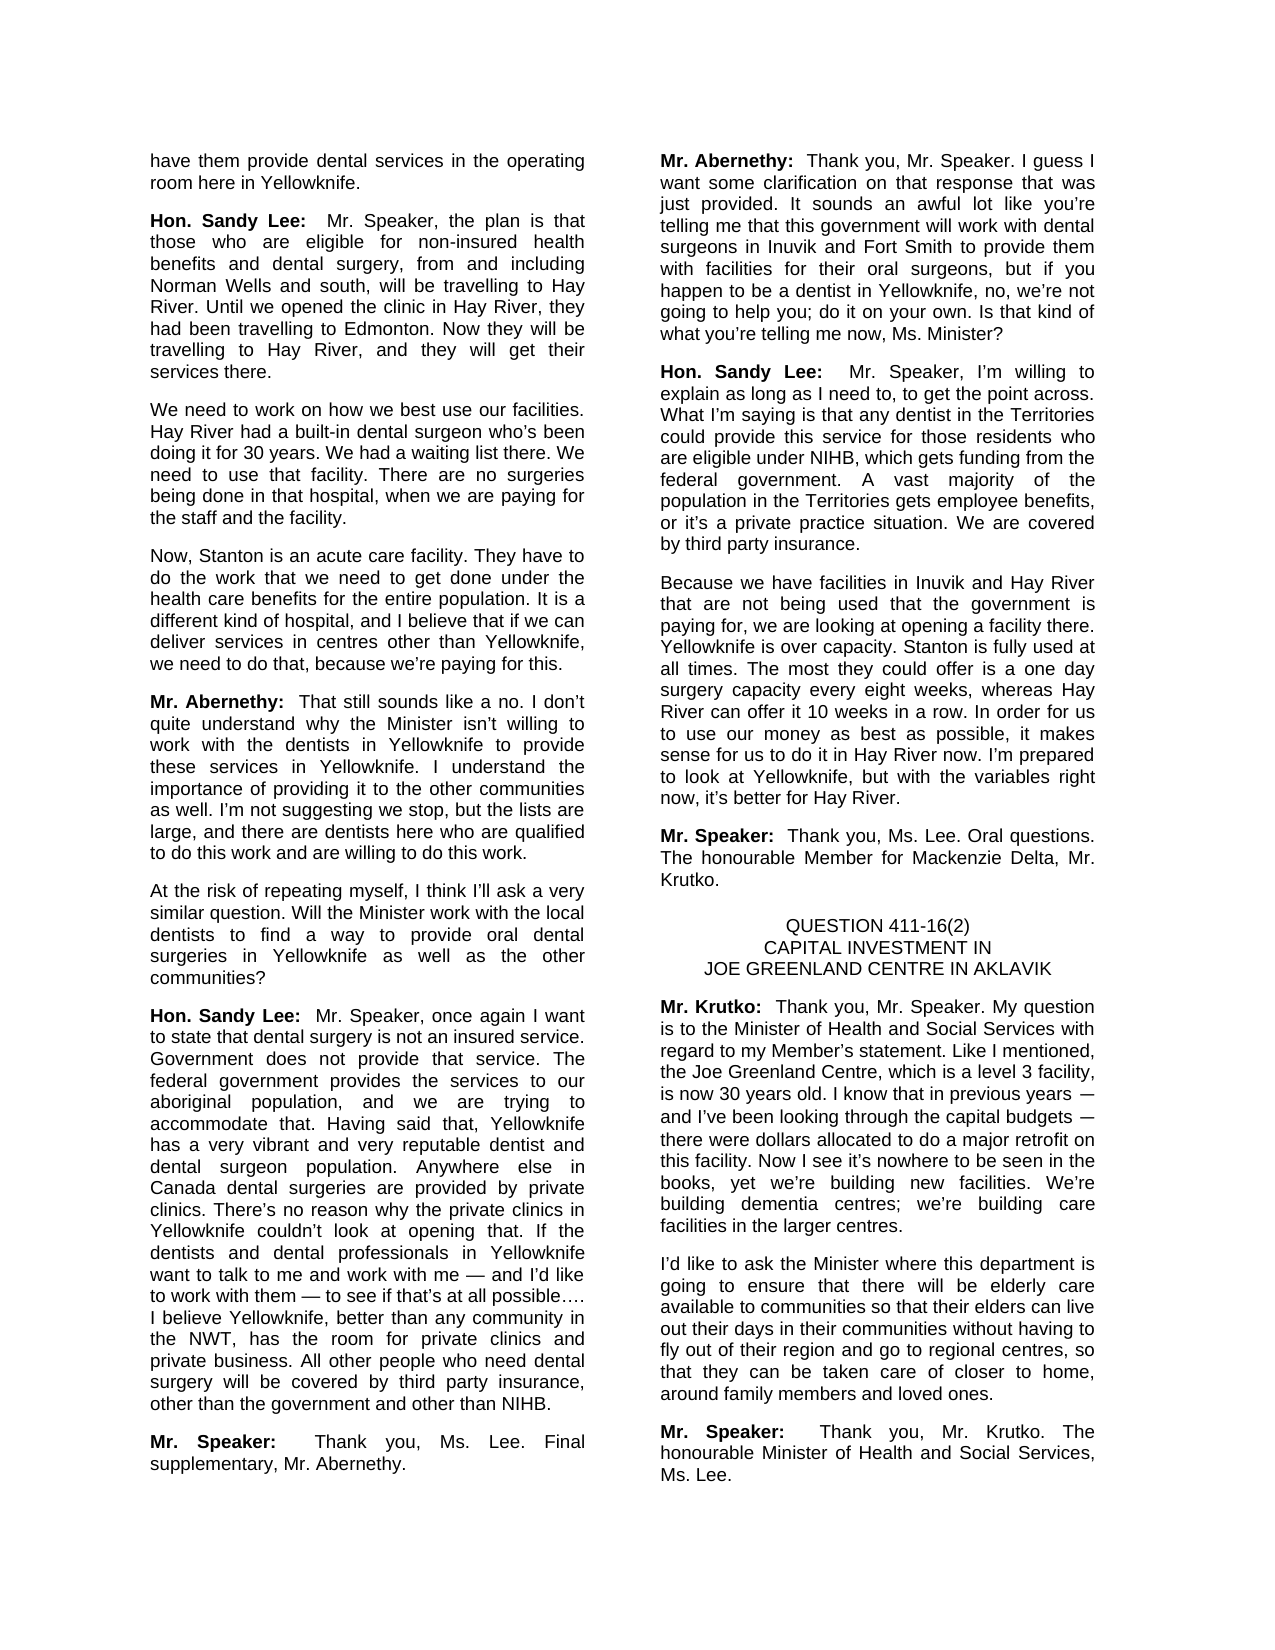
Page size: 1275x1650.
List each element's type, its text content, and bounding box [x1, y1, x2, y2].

text Mr. Abernethy: That still sounds like a no. I don’t quite understand why the Minister isn’t willing to work with the dentists in Yellowknife to provide these services in Yellowknife. I understand the importance of providing it to the other communities as well. I’m not suggesting we stop, but the lists are large, and there are dentists here who are qualified to do this work and are willing to do this work. [150, 691, 585, 863]
subtitle Question 411-16(2) Capital Investment in Joe Greenland Centre in Aklavik [660, 915, 1095, 980]
text Mr. Krutko: Thank you, Mr. Speaker. My question is to the Minister of Health and Social Services with regard to my Member’s statement. Like I mentioned, the Joe Greenland Centre, which is a level 3 facility, is now 30 years old. I know that in previous years — and I’ve been looking through the capital budgets — there were dollars allocated to do a major retrofit on this facility. Now I see it’s nowhere to be seen in the books, yet we’re building new facilities. We’re building dementia centres; we’re building care facilities in the larger centres. [660, 996, 1095, 1236]
text Mr. Speaker: Thank you, Mr. Krutko. The honourable Minister of Health and Social Services, Ms. Lee. [660, 1421, 1095, 1485]
text Hon. Sandy Lee: Mr. Speaker, I’m willing to explain as long as I need to, to get the point across. What I’m saying is that any dentist in the Territories could provide this service for those residents who are eligible under NIHB, which gets funding from the federal government. A vast majority of the population in the Territories gets employee benefits, or it’s a private practice situation. We are covered by third party insurance. [660, 361, 1095, 555]
text Hon. Sandy Lee: Mr. Speaker, the plan is that those who are eligible for non-insured health benefits and dental surgery, from and including Norman Wells and south, will be travelling to Hay River. Until we opened the clinic in Hay River, they had been travelling to Edmonton. Now they will be travelling to Hay River, and they will get their services there. [150, 210, 585, 382]
text At the risk of repeating myself, I think I’ll ask a very similar question. Will the Minister work with the local dentists to find a way to provide oral dental surgeries in Yellowknife as well as the other communities? [150, 880, 585, 988]
text Because we have facilities in Inuvik and Hay River that are not being used that the government is paying for, we are looking at opening a facility there. Yellowknife is over capacity. Stanton is fully used at all times. The most they could offer is a one day surgery capacity every eight weeks, whereas Hay River can offer it 10 weeks in a row. In order for us to use our money as best as possible, it makes sense for us to do it in Hay River now. I’m prepared to look at Yellowknife, but with the variables right now, it’s better for Hay River. [660, 571, 1095, 809]
text Hon. Sandy Lee: Mr. Speaker, once again I want to state that dental surgery is not an insured service. Government does not provide that service. The federal government provides the services to our aboriginal population, and we are trying to accommodate that. Having said that, Yellowknife has a very vibrant and very reputable dentist and dental surgeon population. Anywhere else in Canada dental surgeries are provided by private clinics. There’s no reason why the private clinics in Yellowknife couldn’t look at opening that. If the dentists and dental professionals in Yellowknife want to talk to me and work with me — and I’d like to work with them — to see if that’s at all possible…. I believe Yellowknife, better than any community in the NWT, has the room for private clinics and private business. All other people who need dental surgery will be covered by third party insurance, other than the government and other than NIHB. [150, 1005, 585, 1414]
text Mr. Speaker: Thank you, Ms. Lee. Final supplementary, Mr. Abernethy. [150, 1431, 585, 1474]
text Now, Stanton is an acute care facility. They have to do the work that we need to get done under the health care benefits for the entire population. It is a different kind of hospital, and I believe that if we can deliver services in centres other than Yellowknife, we need to do that, because we’re paying for this. [150, 545, 585, 674]
text I’d like to ask the Minister where this department is going to ensure that there will be elderly care available to communities so that their elders can live out their days in their communities without having to fly out of their region and go to regional centres, so that they can be taken care of closer to home, around family members and loved ones. [660, 1253, 1095, 1404]
text Mr. Abernethy: Thank you, Mr. Speaker. I guess I want some clarification on that response that was just provided. It sounds an awful lot like you’re telling me that this government will work with dental surgeons in Inuvik and Fort Smith to provide them with facilities for their oral surgeons, but if you happen to be a dentist in Yellowknife, no, we’re not going to help you; do it on your own. Is that kind of what you’re telling me now, Ms. Minister? [660, 150, 1095, 344]
text Mr. Speaker: Thank you, Ms. Lee. Oral questions. The honourable Member for Mackenzie Delta, Mr. Krutko. [660, 825, 1095, 890]
text We need to work on how we best use our facilities. Hay River had a built-in dental surgeon who’s been doing it for 30 years. We had a waiting list there. We need to use that facility. There are no surgeries being done in that hospital, when we are paying for the staff and the facility. [150, 399, 585, 528]
